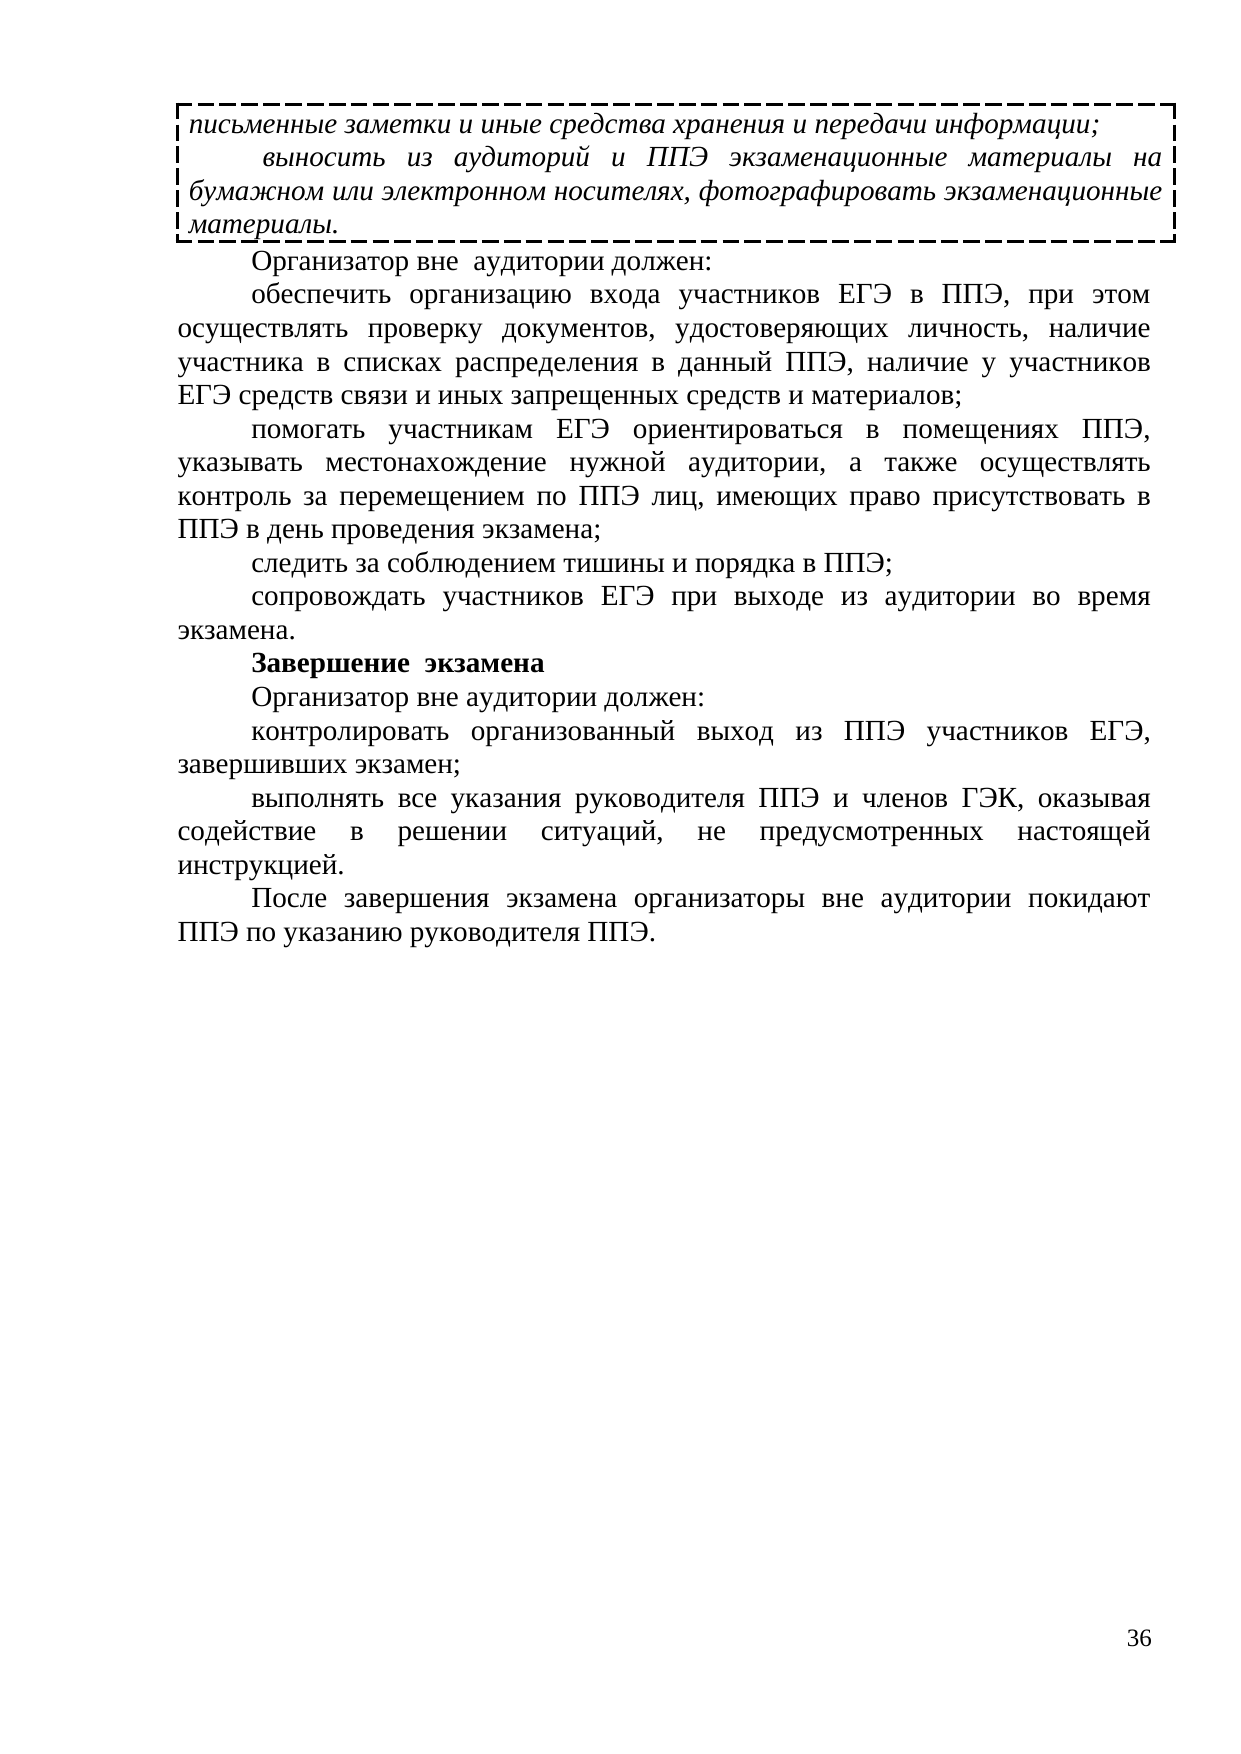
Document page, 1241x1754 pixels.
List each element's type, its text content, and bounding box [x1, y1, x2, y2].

text контролировать организованный выход из ППЭ участников ЕГЭ, завершивших экзамен; [177, 713, 1152, 780]
text Организатор вне аудитории должен: [177, 679, 1152, 713]
text сопровождать участников ЕГЭ при выходе из аудитории во время экзамена. [177, 578, 1152, 646]
text После завершения экзамена организаторы вне аудитории покидают ППЭ по указанию руководителя ППЭ. [177, 880, 1152, 947]
text помогать участникам ЕГЭ ориентироваться в помещениях ППЭ, указывать местонахождение нужной аудитории, а также осуществлять контроль за перемещением по ППЭ лиц, имеющих право присутствовать в ППЭ в день проведения экзамена; [177, 411, 1152, 545]
text обеспечить организацию входа участников ЕГЭ в ППЭ, при этом осуществлять проверку документов, удостоверяющих личность, наличие участника в списках распределения в данный ППЭ, наличие у участников ЕГЭ средств связи и иных запрещенных средств и материалов; [177, 277, 1152, 411]
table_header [177, 103, 1174, 240]
text Организатор вне аудитории должен: [177, 243, 1152, 277]
text выполнять все указания руководителя ППЭ и членов ГЭК, оказывая содействие в решении ситуаций, не предусмотренных настоящей инструкцией. [177, 780, 1152, 880]
text следить за соблюдением тишины и порядка в ППЭ; [177, 545, 1152, 578]
list Завершение экзамена [177, 646, 1152, 679]
